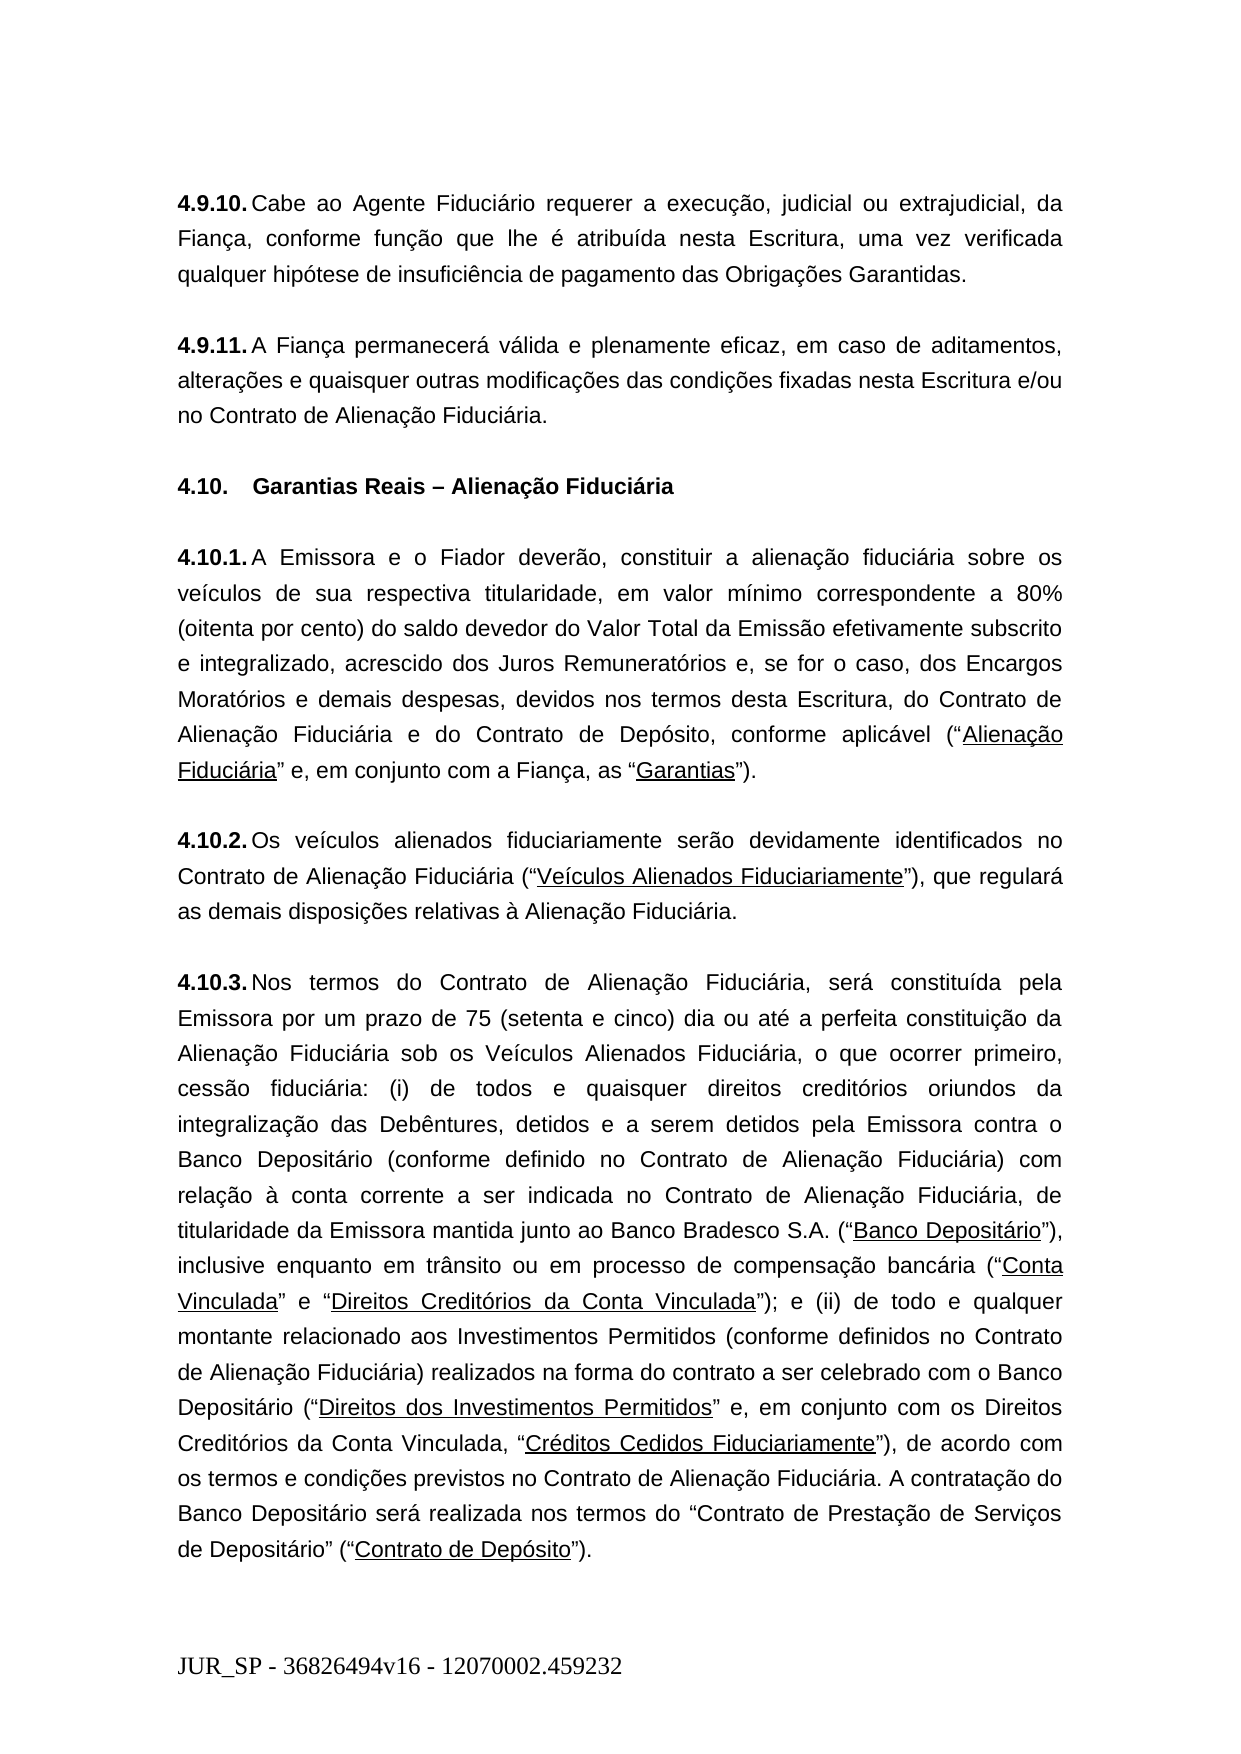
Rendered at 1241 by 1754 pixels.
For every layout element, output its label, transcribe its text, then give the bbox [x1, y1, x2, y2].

list A Emissora e o Fiador deverão, constituir a alienação fiduciária sobre os veículos de sua respectiva titularidade, em valor mínimo correspondente a 80% (oitenta por cento) do saldo devedor do Valor Total da Emissão efetivamente subscrito e integralizado, acrescido dos Juros Remuneratórios e, se for o caso, dos Encargos Moratórios e demais despesas, devidos nos termos desta Escritura, do Contrato de Alienação Fiduciária e do Contrato de Depósito, conforme aplicável (“Alienação Fiduciária” e, em conjunto com a Fiança, as “Garantias”). [177, 537, 1063, 785]
list Garantias Reais – Alienação Fiduciária [177, 466, 1063, 502]
list Nos termos do Contrato de Alienação Fiduciária, será constituída pela Emissora por um prazo de 75 (setenta e cinco) dia ou até a perfeita constituição da Alienação Fiduciária sob os Veículos Alienados Fiduciária, o que ocorrer primeiro, cessão fiduciária: (i) de todos e quaisquer direitos creditórios oriundos da integralização das Debêntures, detidos e a serem detidos pela Emissora contra o Banco Depositário (conforme definido no Contrato de Alienação Fiduciária) com relação à conta corrente a ser indicada no Contrato de Alienação Fiduciária, de titularidade da Emissora mantida junto ao Banco Bradesco S.A. (“Banco Depositário”), inclusive enquanto em trânsito ou em processo de compensação bancária (“Conta Vinculada” e “Direitos Creditórios da Conta Vinculada”); e (ii) de todo e qualquer montante relacionado aos Investimentos Permitidos (conforme definidos no Contrato de Alienação Fiduciária) realizados na forma do contrato a ser celebrado com o Banco Depositário (“Direitos dos Investimentos Permitidos” e, em conjunto com os Direitos Creditórios da Conta Vinculada, “Créditos Cedidos Fiduciariamente”), de acordo com os termos e condições previstos no Contrato de Alienação Fiduciária. A contratação do Banco Depositário será realizada nos termos do “Contrato de Prestação de Serviços de Depositário” (“Contrato de Depósito”). [177, 962, 1063, 1564]
list Cabe ao Agente Fiduciário requerer a execução, judicial ou extrajudicial, da Fiança, conforme função que lhe é atribuída nesta Escritura, uma vez verificada qualquer hipótese de insuficiência de pagamento das Obrigações Garantidas. [177, 183, 1063, 289]
list A Fiança permanecerá válida e plenamente eficaz, em caso de aditamentos, alterações e quaisquer outras modificações das condições fixadas nesta Escritura e/ou no Contrato de Alienação Fiduciária. [177, 325, 1063, 431]
list Os veículos alienados fiduciariamente serão devidamente identificados no Contrato de Alienação Fiduciária (“Veículos Alienados Fiduciariamente”), que regulará as demais disposições relativas à Alienação Fiduciária. [177, 821, 1063, 927]
